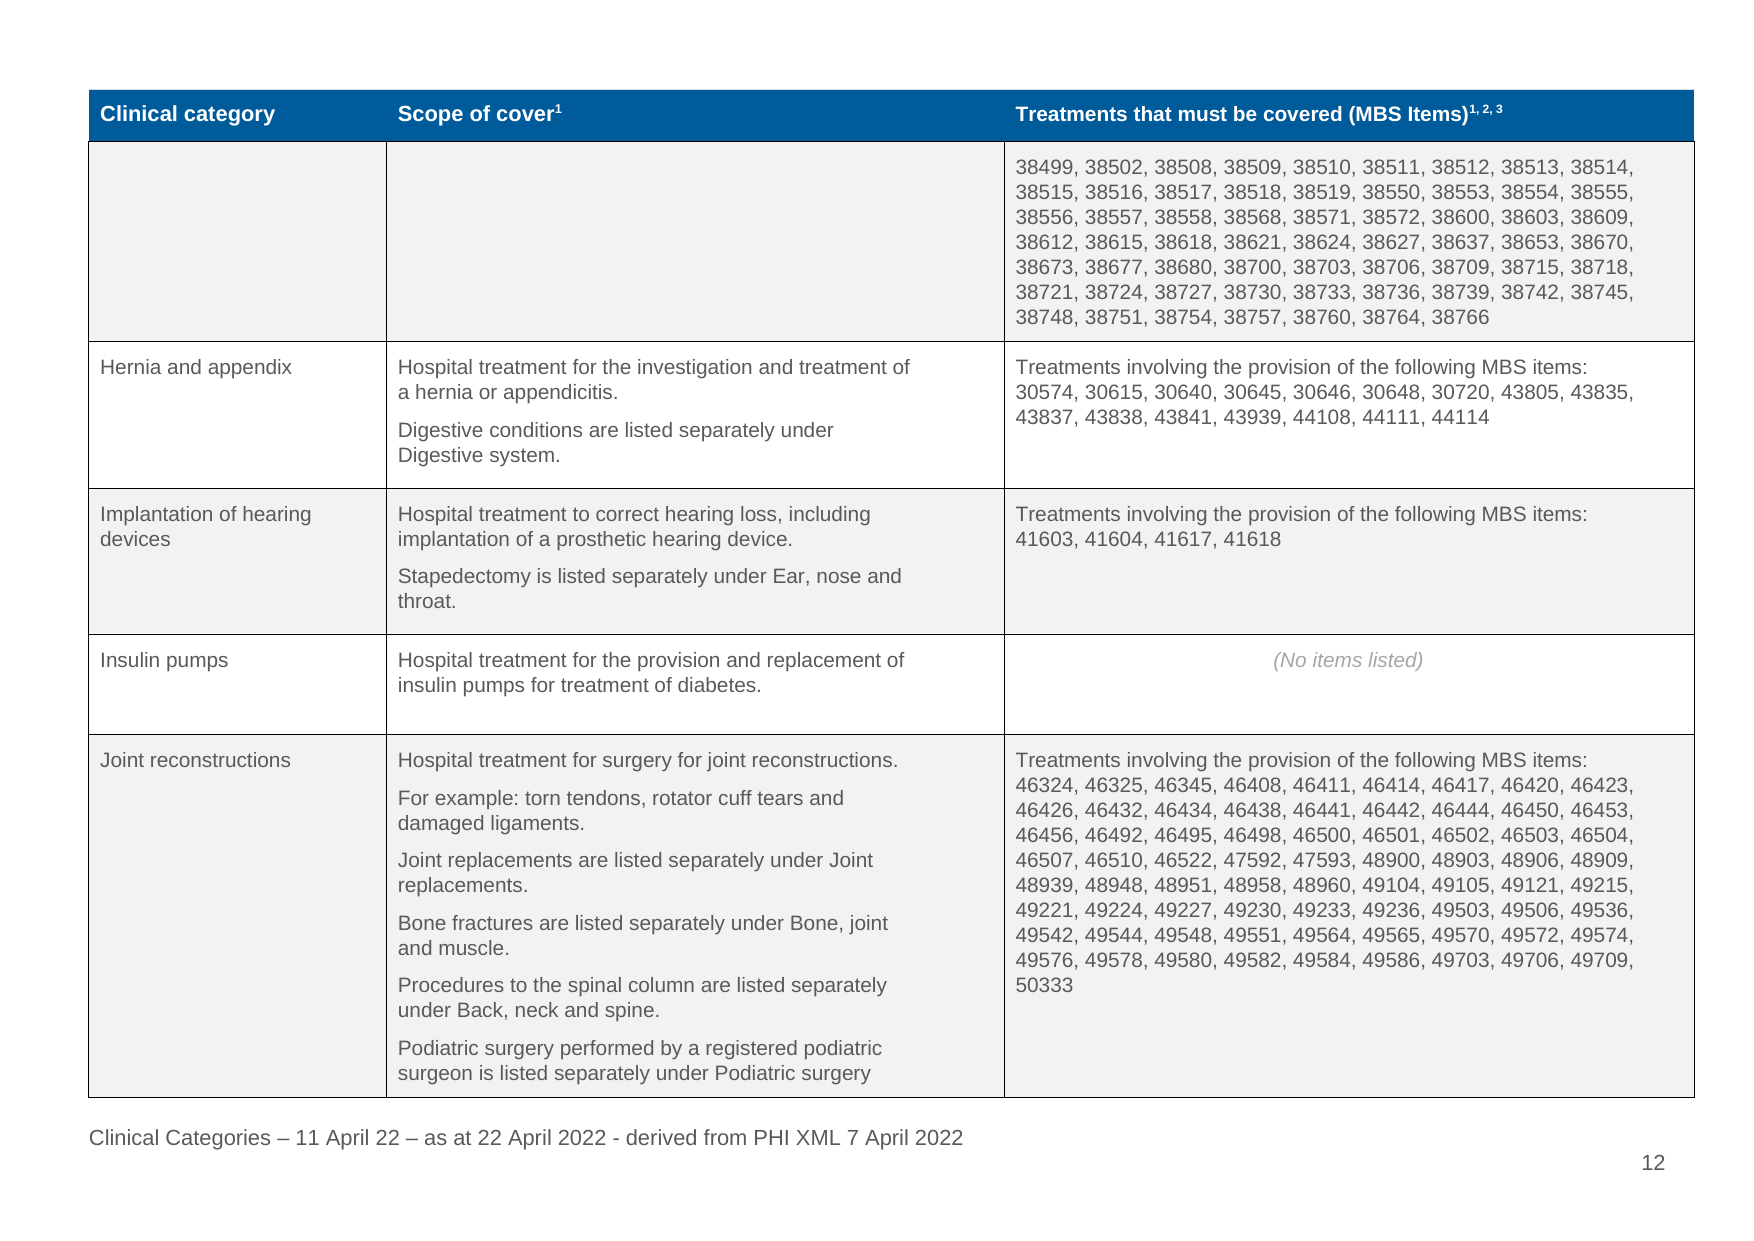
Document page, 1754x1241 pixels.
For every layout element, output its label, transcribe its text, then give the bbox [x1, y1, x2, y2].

table_cell Treatments involving the provision of the following MBS items: 30574, 30615, 30640, 30645, 30646, 30648, 30720, 43805, 43835, 43837, 43838, 43841, 43939, 44108, 44111, 44114 [1005, 342, 1694, 487]
table_cell (No items listed) [1005, 635, 1694, 734]
table_cell Insulin pumps [89, 635, 386, 734]
table_header Treatments that must be covered (MBS Items)1, 2, 3 [1004, 90, 1694, 141]
table_cell Implantation of hearing devices [89, 489, 386, 633]
table_cell Hospital treatment for the investigation and treatment of a hernia or appendicitis. Digestive conditions are listed separately under Digestive system. [387, 342, 1004, 487]
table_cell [387, 142, 1004, 341]
table_cell Hernia and appendix [89, 342, 386, 487]
table_header Scope of cover1 [386, 90, 1004, 141]
table_cell Hospital treatment for the provision and replacement of insulin pumps for treatment of diabetes. [387, 635, 1004, 734]
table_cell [387, 735, 1004, 1097]
table_header Clinical category [89, 90, 386, 141]
table_cell Treatments involving the provision of the following MBS items: 41603, 41604, 41617, 41618 [1005, 489, 1694, 633]
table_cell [1005, 142, 1694, 341]
table_cell Joint reconstructions [89, 735, 386, 1097]
table_cell Hospital treatment to correct hearing loss, including implantation of a prosthetic hearing device. Stapedectomy is listed separately under Ear, nose and throat. [387, 489, 1004, 633]
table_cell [89, 142, 386, 341]
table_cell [1005, 735, 1694, 1097]
